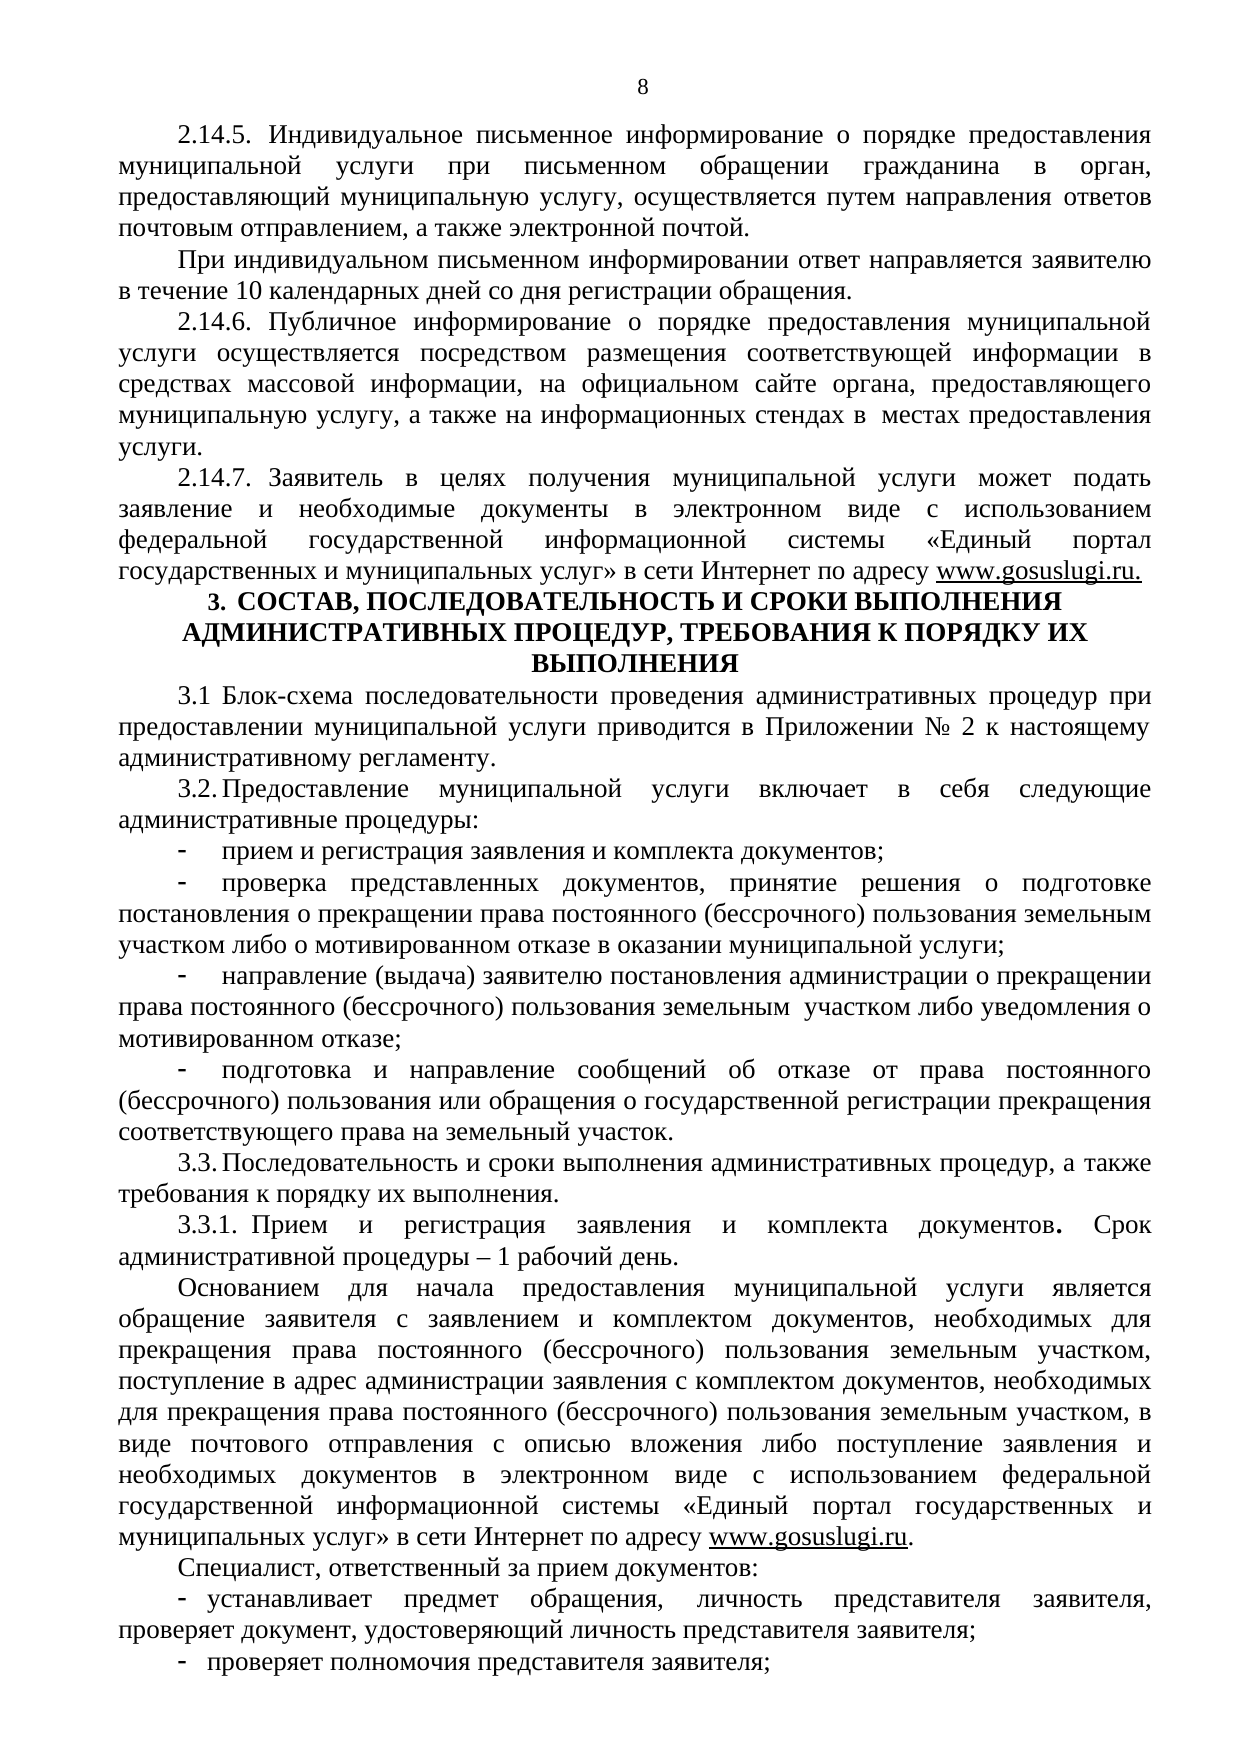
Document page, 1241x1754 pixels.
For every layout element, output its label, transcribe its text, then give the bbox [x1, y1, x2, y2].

list прием и регистрация заявления и комплекта документов; [118, 834, 1152, 866]
text При индивидуальном письменном информировании ответ направляется заявителю в течение 10 календарных дней со дня регистрации обращения. [118, 243, 1152, 305]
list Блок-схема последовательности проведения административных процедур при предоставлении муниципальной услуги приводится в Приложении № 2 к настоящему административному регламенту. [118, 679, 1152, 772]
list направление (выдача) заявителю постановления администрации о прекращении права постоянного (бессрочного) пользования земельным участком либо уведомления о мотивированном отказе; [118, 959, 1152, 1053]
list проверяет полномочия представителя заявителя; [118, 1645, 1152, 1676]
list устанавливает предмет обращения, личность представителя заявителя, проверяет документ, удостоверяющий личность представителя заявителя; [118, 1582, 1152, 1645]
text Специалист, ответственный за прием документов: [118, 1551, 1152, 1582]
list Индивидуальное письменное информирование о порядке предоставления муниципальной услуги при письменном обращении гражданина в орган, предоставляющий муниципальную услугу, осуществляется путем направления ответов почтовым отправлением, а также электронной почтой. [118, 118, 1152, 243]
list СОСТАВ, ПОСЛЕДОВАТЕЛЬНОСТЬ И СРОКИ ВЫПОЛНЕНИЯ АДМИНИСТРАТИВНЫХ ПРОЦЕДУР, ТРЕБОВАНИЯ К ПОРЯДКУ ИХ [118, 585, 1152, 648]
list подготовка и направление сообщений об отказе от права постоянного (бессрочного) пользования или обращения о государственной регистрации прекращения соответствующего права на земельный участок. [118, 1053, 1152, 1146]
list Заявитель в целях получения муниципальной услуги может подать заявление и необходимые документы в электронном виде с использованием федеральной государственной информационной системы «Единый портал государственных и муниципальных услуг» в сети Интернет по адресу www.gosuslugi.ru. [118, 461, 1152, 585]
text ВЫПОЛНЕНИЯ [118, 648, 1152, 679]
list Предоставление муниципальной услуги включает в себя следующие административные процедуры: [118, 772, 1152, 834]
text Основанием для начала предоставления муниципальной услуги является обращение заявителя с заявлением и комплектом документов, необходимых для прекращения права постоянного (бессрочного) пользования земельным участком, поступление в адрес администрации заявления с комплектом документов, необходимых для прекращения права постоянного (бессрочного) пользования земельным участком, в виде почтового отправления с описью вложения либо поступление заявления и необходимых документов в электронном виде с использованием федеральной государственной информационной системы «Единый портал государственных и муниципальных услуг» в сети Интернет по адресу www.gosuslugi.ru. [118, 1271, 1152, 1551]
list проверка представленных документов, принятие решения о подготовке постановления о прекращении права постоянного (бессрочного) пользования земельным участком либо о мотивированном отказе в оказании муниципальной услуги; [118, 866, 1152, 959]
list Прием и регистрация заявления и комплекта документов. Срок административной процедуры – 1 рабочий день. [118, 1209, 1152, 1271]
list Последовательность и сроки выполнения административных процедур, а также требования к порядку их выполнения. [118, 1146, 1152, 1209]
list Публичное информирование о порядке предоставления муниципальной услуги осуществляется посредством размещения соответствующей информации в средствах массовой информации, на официальном сайте органа, предоставляющего муниципальную услугу, а также на информационных стендах в местах предоставления услуги. [118, 305, 1152, 461]
